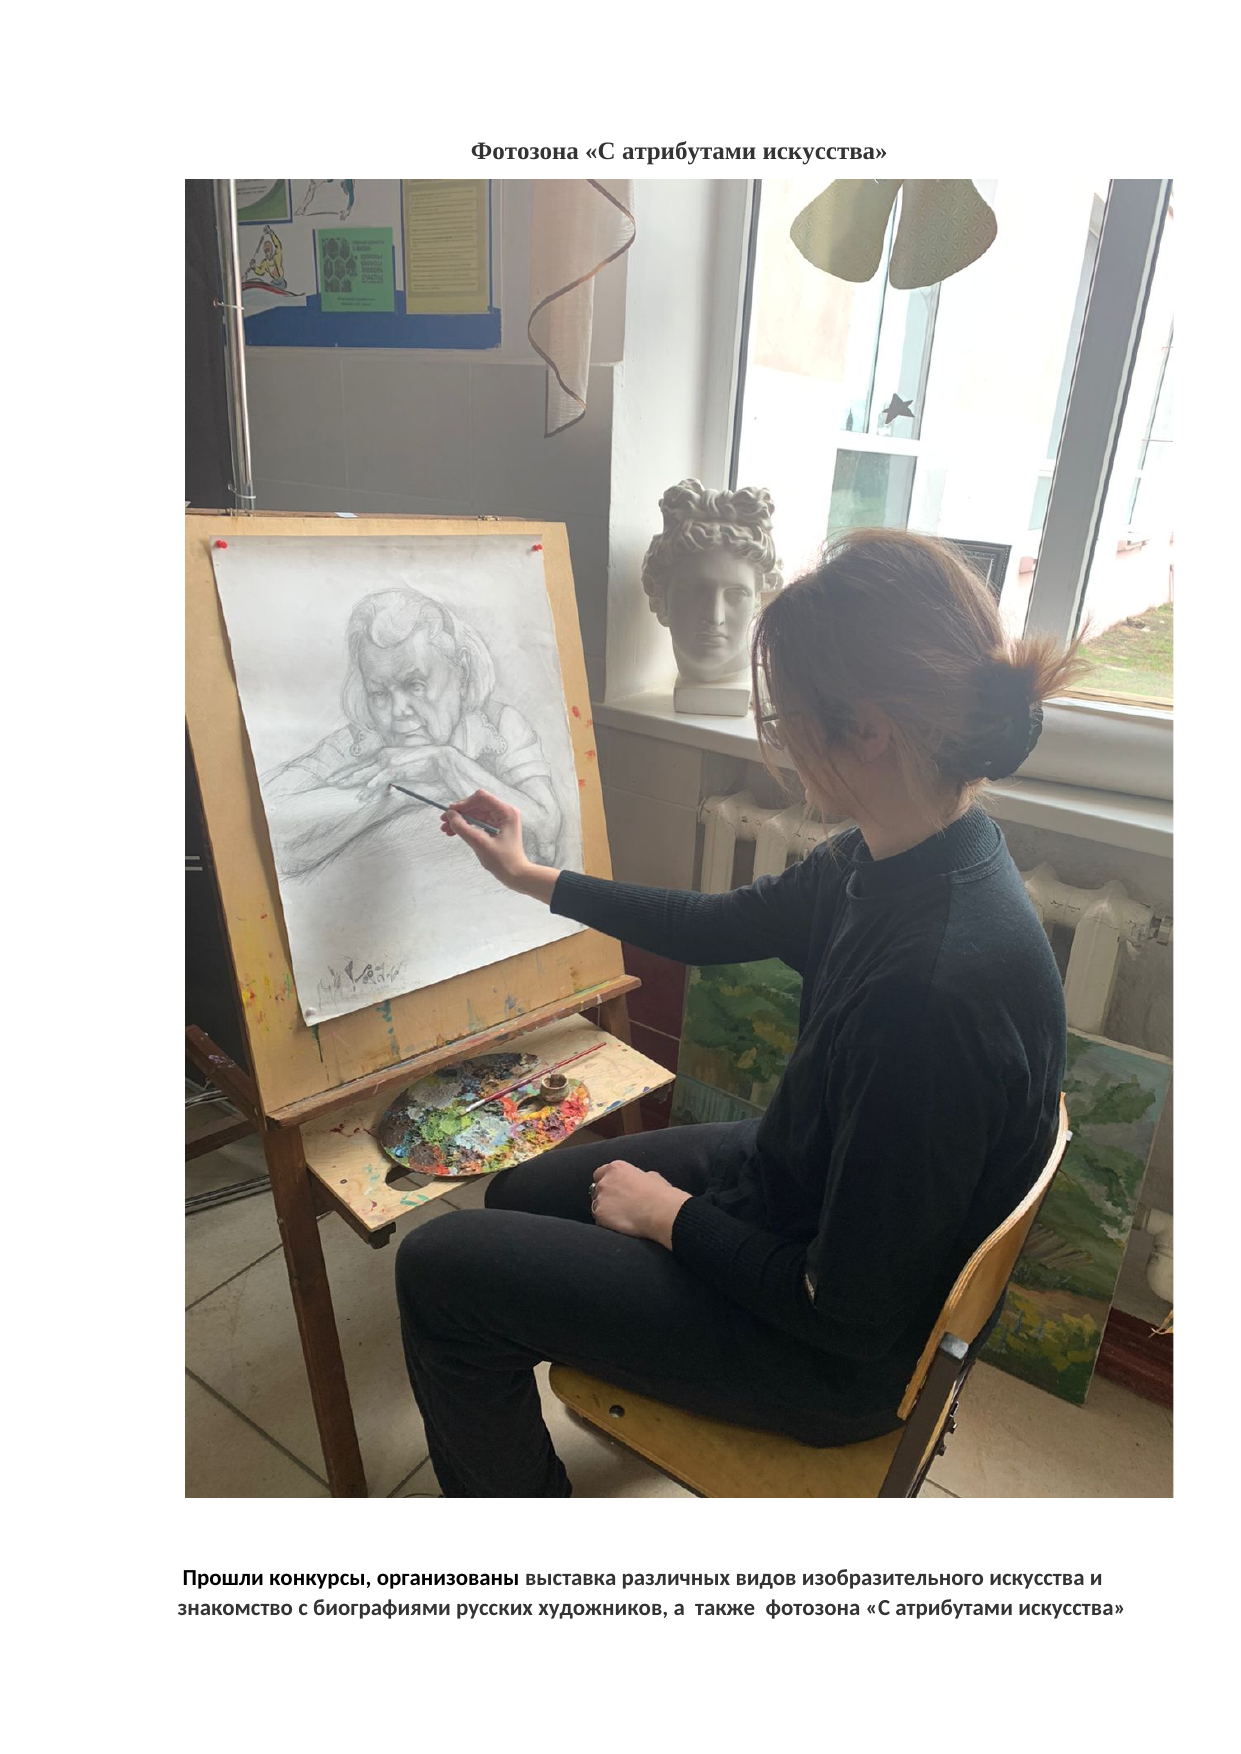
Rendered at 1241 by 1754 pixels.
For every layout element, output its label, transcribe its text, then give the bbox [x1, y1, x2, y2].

picture [185, 179, 1174, 1498]
text Прошли конкурсы, организованы выставка различных видов изобразительного искусства и знакомство с биографиями русских художников, а также фотозона «С атрибутами искусства» [177, 1563, 1181, 1621]
text Фотозона «С атрибутами искусства» [177, 136, 1181, 165]
